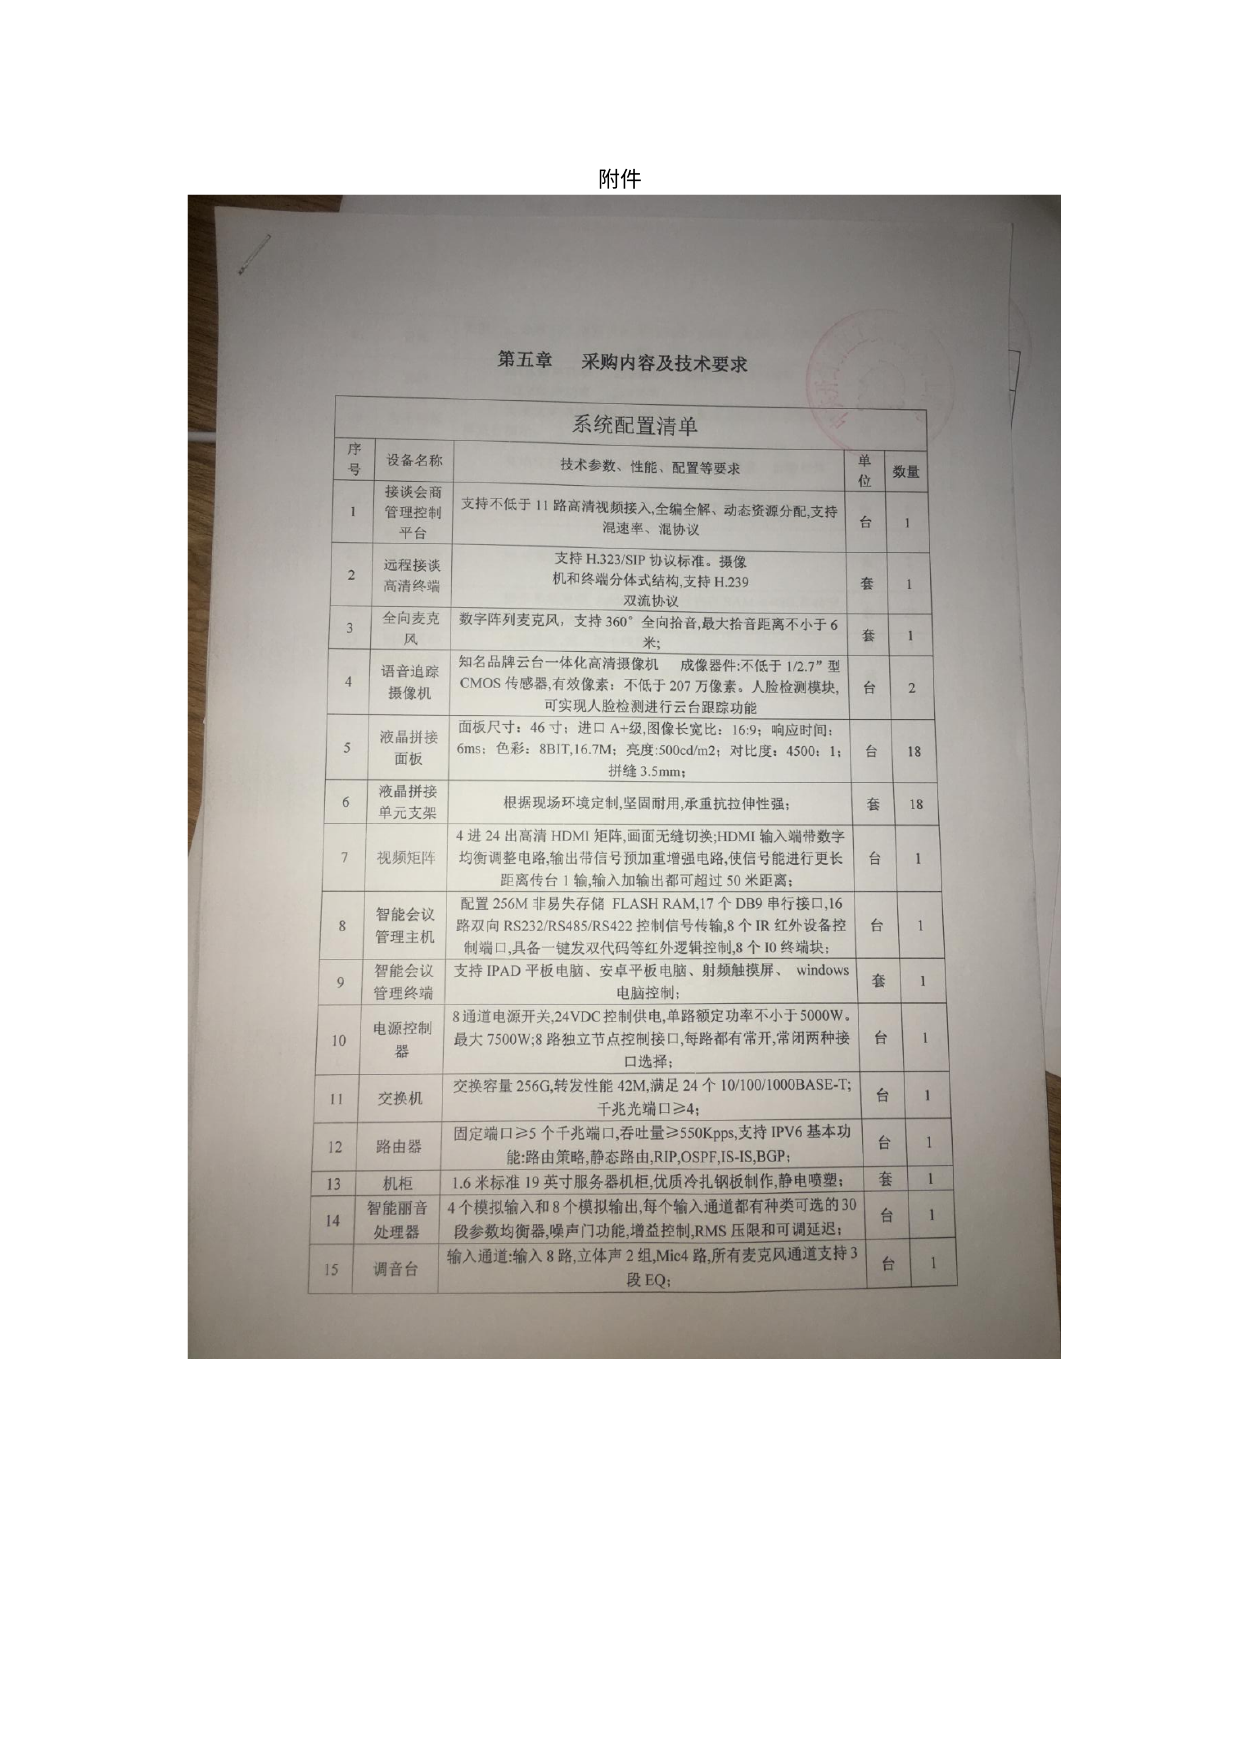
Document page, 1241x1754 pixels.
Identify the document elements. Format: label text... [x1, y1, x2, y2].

picture [188, 196, 1061, 1358]
